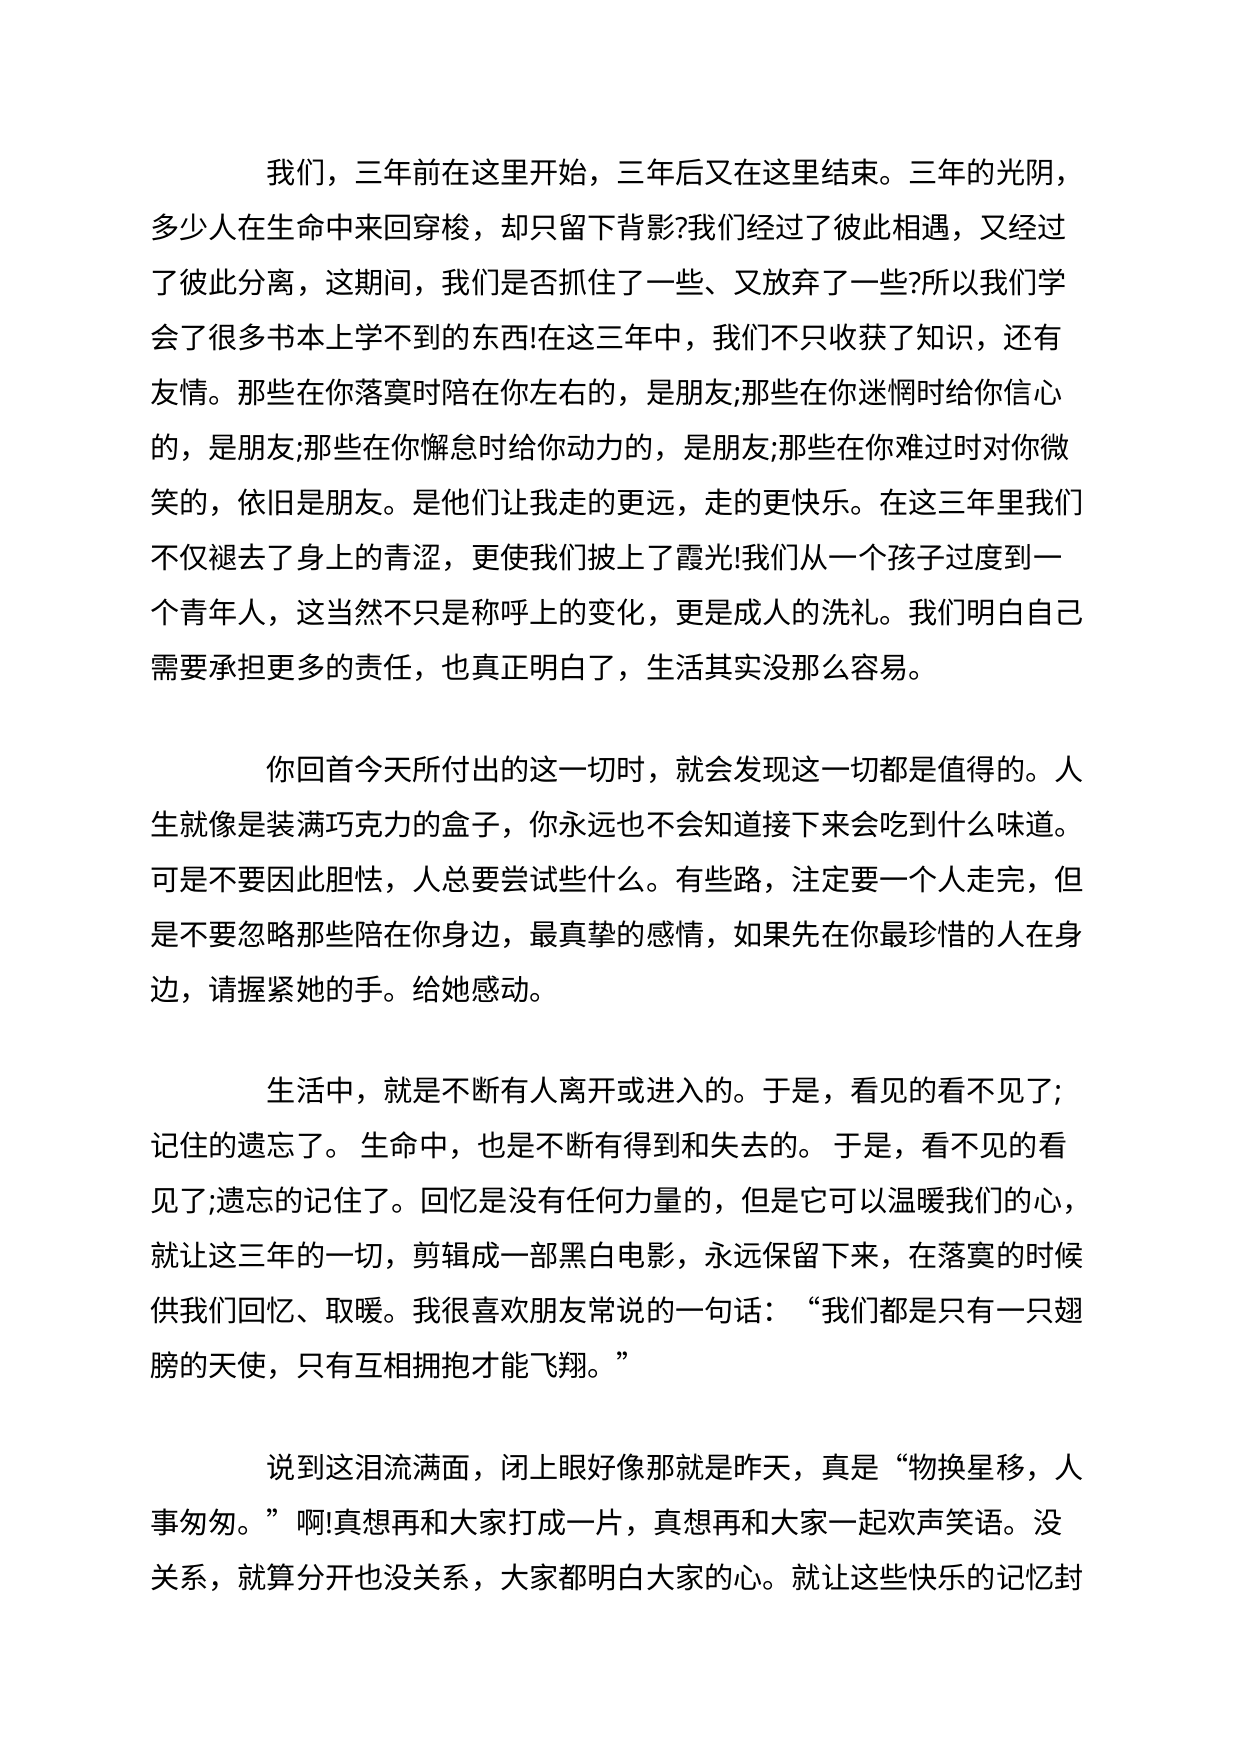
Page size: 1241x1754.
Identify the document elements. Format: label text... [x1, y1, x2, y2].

text 我们，三年前在这里开始，三年后又在这里结束。三年的光阴，多少人在生命中来回穿梭，却只留下背影?我们经过了彼此相遇，又经过了彼此分离，这期间，我们是否抓住了一些、又放弃了一些?所以我们学会了很多书本上学不到的东西!在这三年中，我们不只收获了知识，还有友情。那些在你落寞时陪在你左右的，是朋友;那些在你迷惘时给你信心的，是朋友;那些在你懈怠时给你动力的，是朋友;那些在你难过时对你微笑的，依旧是朋友。是他们让我走的更远，走的更快乐。在这三年里我们不仅褪去了身上的青涩，更使我们披上了霞光!我们从一个孩子过度到一个青年人，这当然不只是称呼上的变化，更是成人的洗礼。我们明白自己需要承担更多的责任，也真正明白了，生活其实没那么容易。 [150, 150, 1090, 687]
text 生活中，就是不断有人离开或进入的。于是，看见的看不见了;记住的遗忘了。 生命中，也是不断有得到和失去的。 于是，看不见的看见了;遗忘的记住了。回忆是没有任何力量的，但是它可以温暖我们的心，就让这三年的一切，剪辑成一部黑白电影，永远保留下来，在落寞的时候供我们回忆、取暖。我很喜欢朋友常说的一句话：“我们都是只有一只翅膀的天使，只有互相拥抱才能飞翔。” [150, 1068, 1090, 1385]
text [150, 1444, 1090, 1596]
text 你回首今天所付出的这一切时，就会发现这一切都是值得的。人生就像是装满巧克力的盒子，你永远也不会知道接下来会吃到什么味道。可是不要因此胆怯，人总要尝试些什么。有些路，注定要一个人走完，但是不要忽略那些陪在你身边，最真挚的感情，如果先在你最珍惜的人在身边，请握紧她的手。给她感动。 [150, 746, 1090, 1008]
